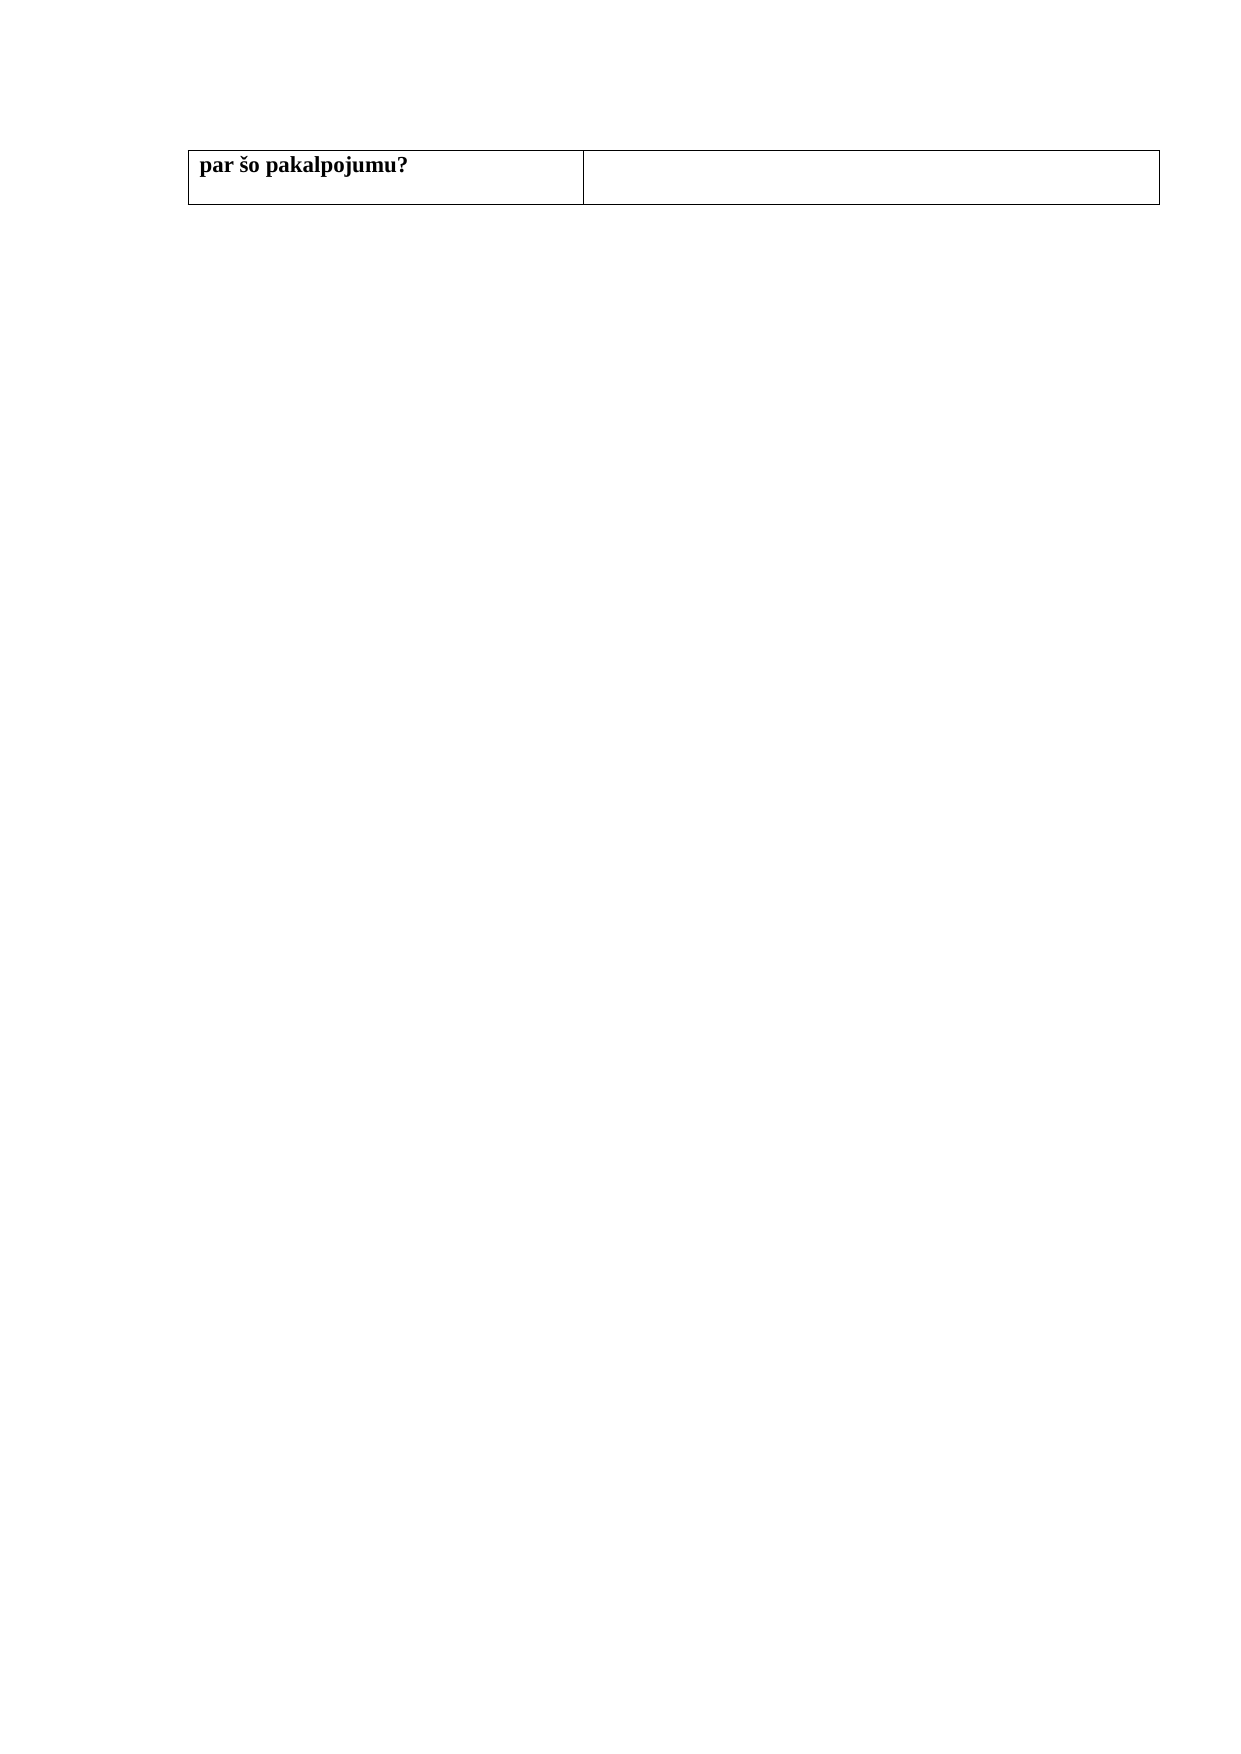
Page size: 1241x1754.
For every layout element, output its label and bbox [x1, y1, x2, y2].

table_cell [189, 151, 583, 204]
table_cell [584, 151, 1159, 204]
